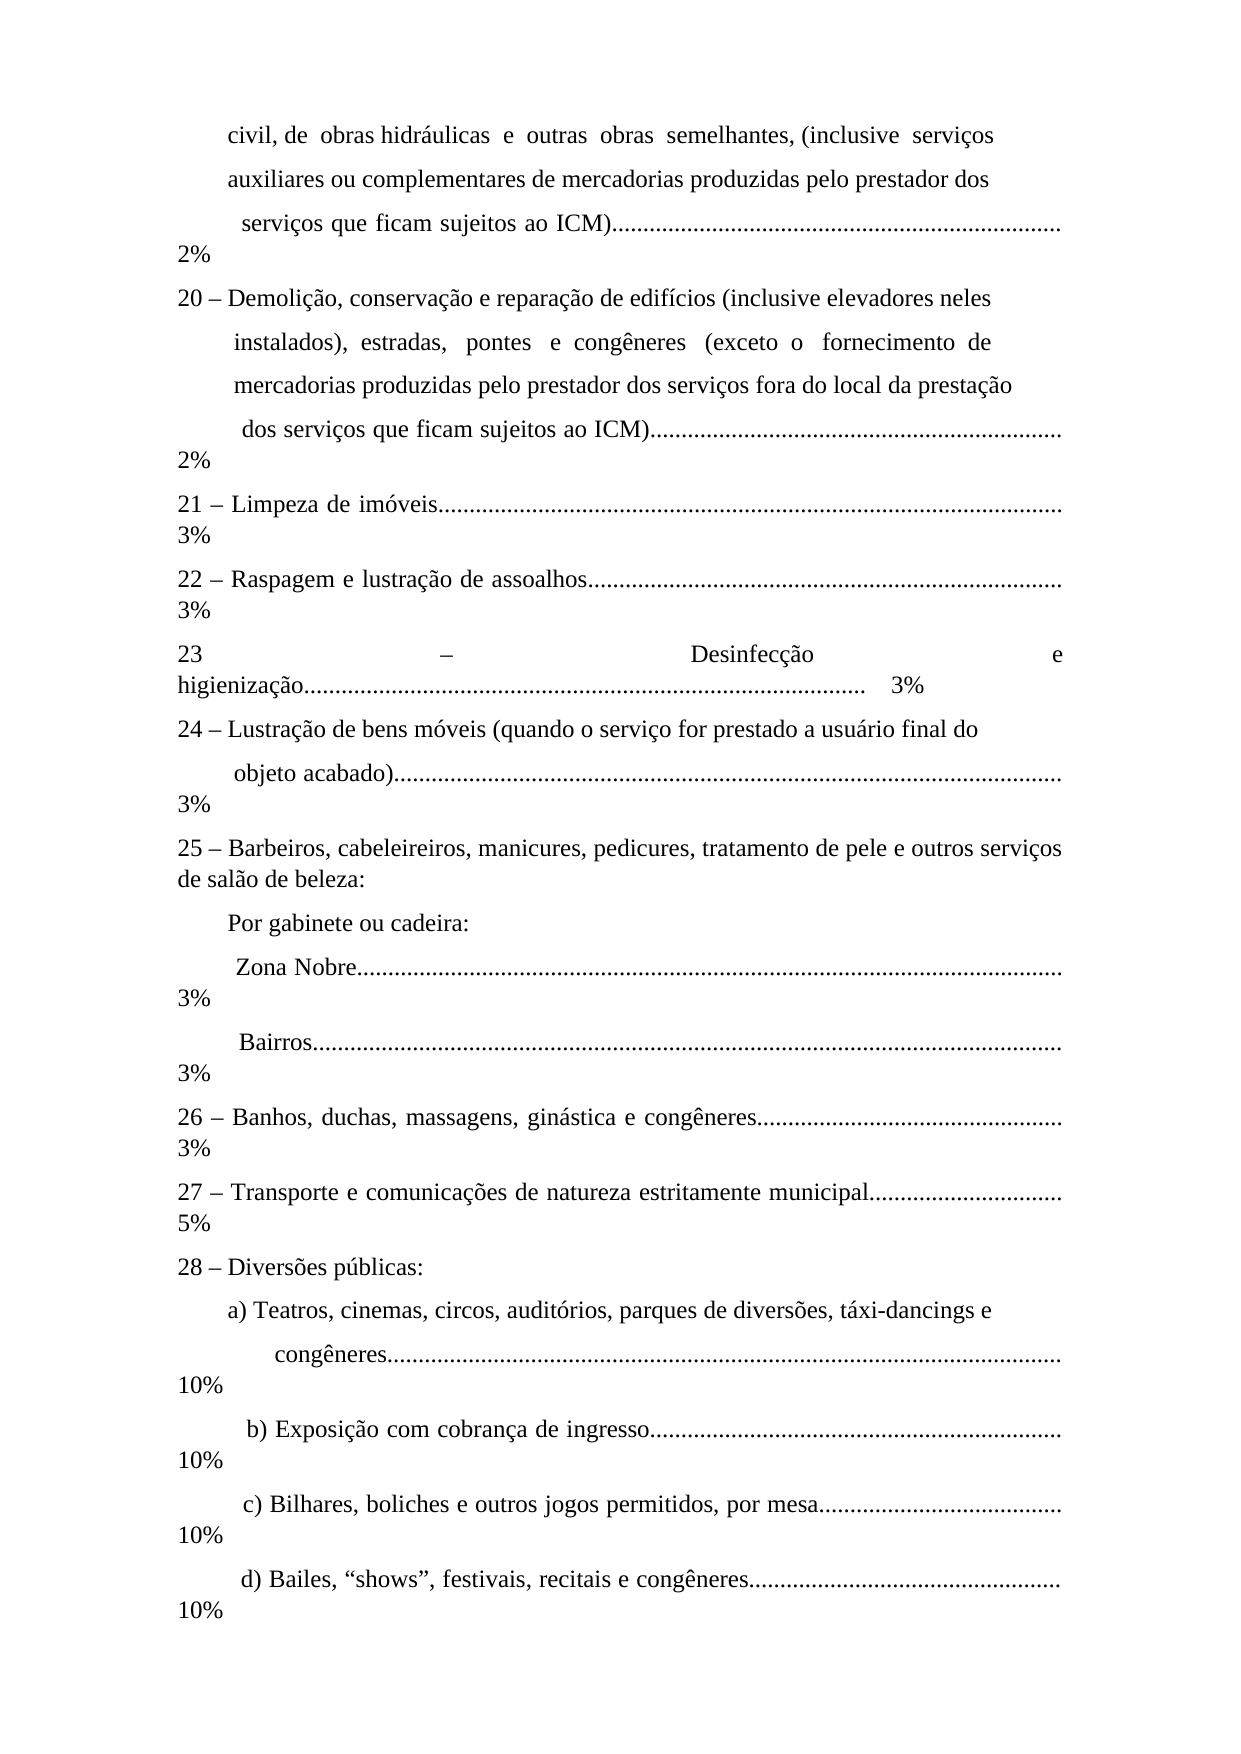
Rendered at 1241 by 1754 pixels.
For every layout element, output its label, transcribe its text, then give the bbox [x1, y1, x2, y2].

text c) Bilhares, boliches e outros jogos permitidos, por mesa....................................... 10% [177, 1487, 1063, 1549]
text Bairros........................................................................................................................ 3% [177, 1024, 1063, 1087]
text civil, de obras hidráulicas e outras obras semelhantes, (inclusive serviços [177, 118, 1063, 149]
text congêneres............................................................................................................ 10% [177, 1337, 1063, 1399]
text 25 – Barbeiros, cabeleireiros, manicures, pedicures, tratamento de pele e outros serviços de salão de beleza: [177, 831, 1063, 893]
text a) Teatros, cinemas, circos, auditórios, parques de diversões, táxi-dancings e [177, 1293, 1063, 1324]
text Zona Nobre................................................................................................................. 3% [177, 949, 1063, 1012]
text instalados), estradas, pontes e congêneres (exceto o fornecimento de [177, 324, 1063, 356]
text Por gabinete ou cadeira: [177, 906, 1063, 937]
text dos serviços que ficam sujeitos ao ICM).................................................................. 2% [177, 412, 1063, 474]
text 26 – Banhos, duchas, massagens, ginástica e congêneres................................................. 3% [177, 1099, 1063, 1162]
text 24 – Lustração de bens móveis (quando o serviço for prestado a usuário final do [177, 712, 1063, 743]
text 27 – Transporte e comunicações de natureza estritamente municipal............................... 5% [177, 1174, 1063, 1237]
text serviços que ficam sujeitos ao ICM)........................................................................ 2% [177, 206, 1063, 268]
text 22 – Raspagem e lustração de assoalhos............................................................................ 3% [177, 562, 1063, 624]
text 20 – Demolição, conservação e reparação de edifícios (inclusive elevadores neles [177, 281, 1063, 312]
text objeto acabado)........................................................................................................... 3% [177, 756, 1063, 818]
text b) Exposição com cobrança de ingresso.................................................................. 10% [177, 1412, 1063, 1474]
text mercadorias produzidas pelo prestador dos serviços fora do local da prestação [177, 368, 1063, 399]
text auxiliares ou complementares de mercadorias produzidas pelo prestador dos [177, 162, 1063, 193]
text 23 – Desinfecção e higienização.......................................................................................... 3% [177, 637, 1063, 699]
text 28 – Diversões públicas: [177, 1249, 1063, 1281]
text d) Bailes, “shows”, festivais, recitais e congêneres.................................................. 10% [177, 1562, 1063, 1624]
text 21 – Limpeza de imóveis.................................................................................................... 3% [177, 487, 1063, 549]
